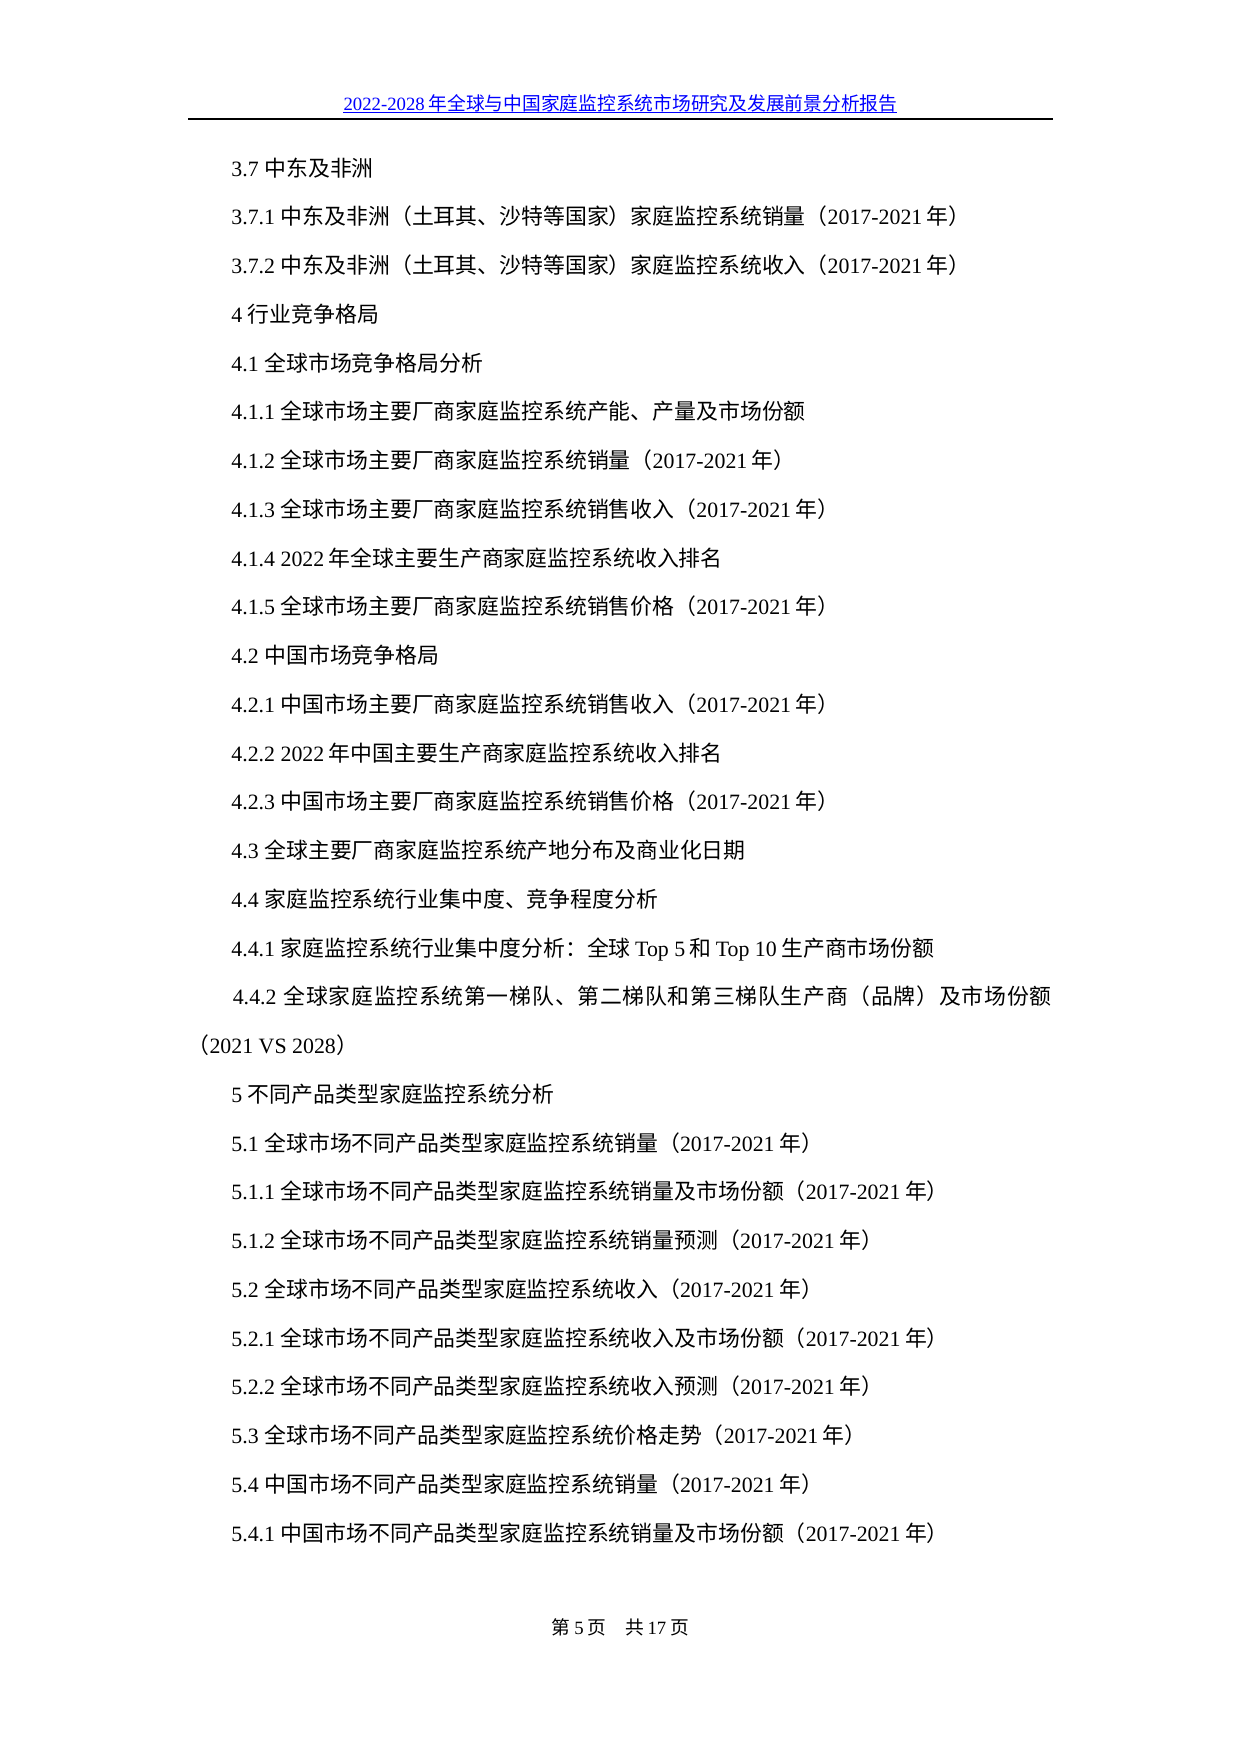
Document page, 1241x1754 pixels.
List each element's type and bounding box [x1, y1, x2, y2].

text [187, 150, 1053, 1548]
